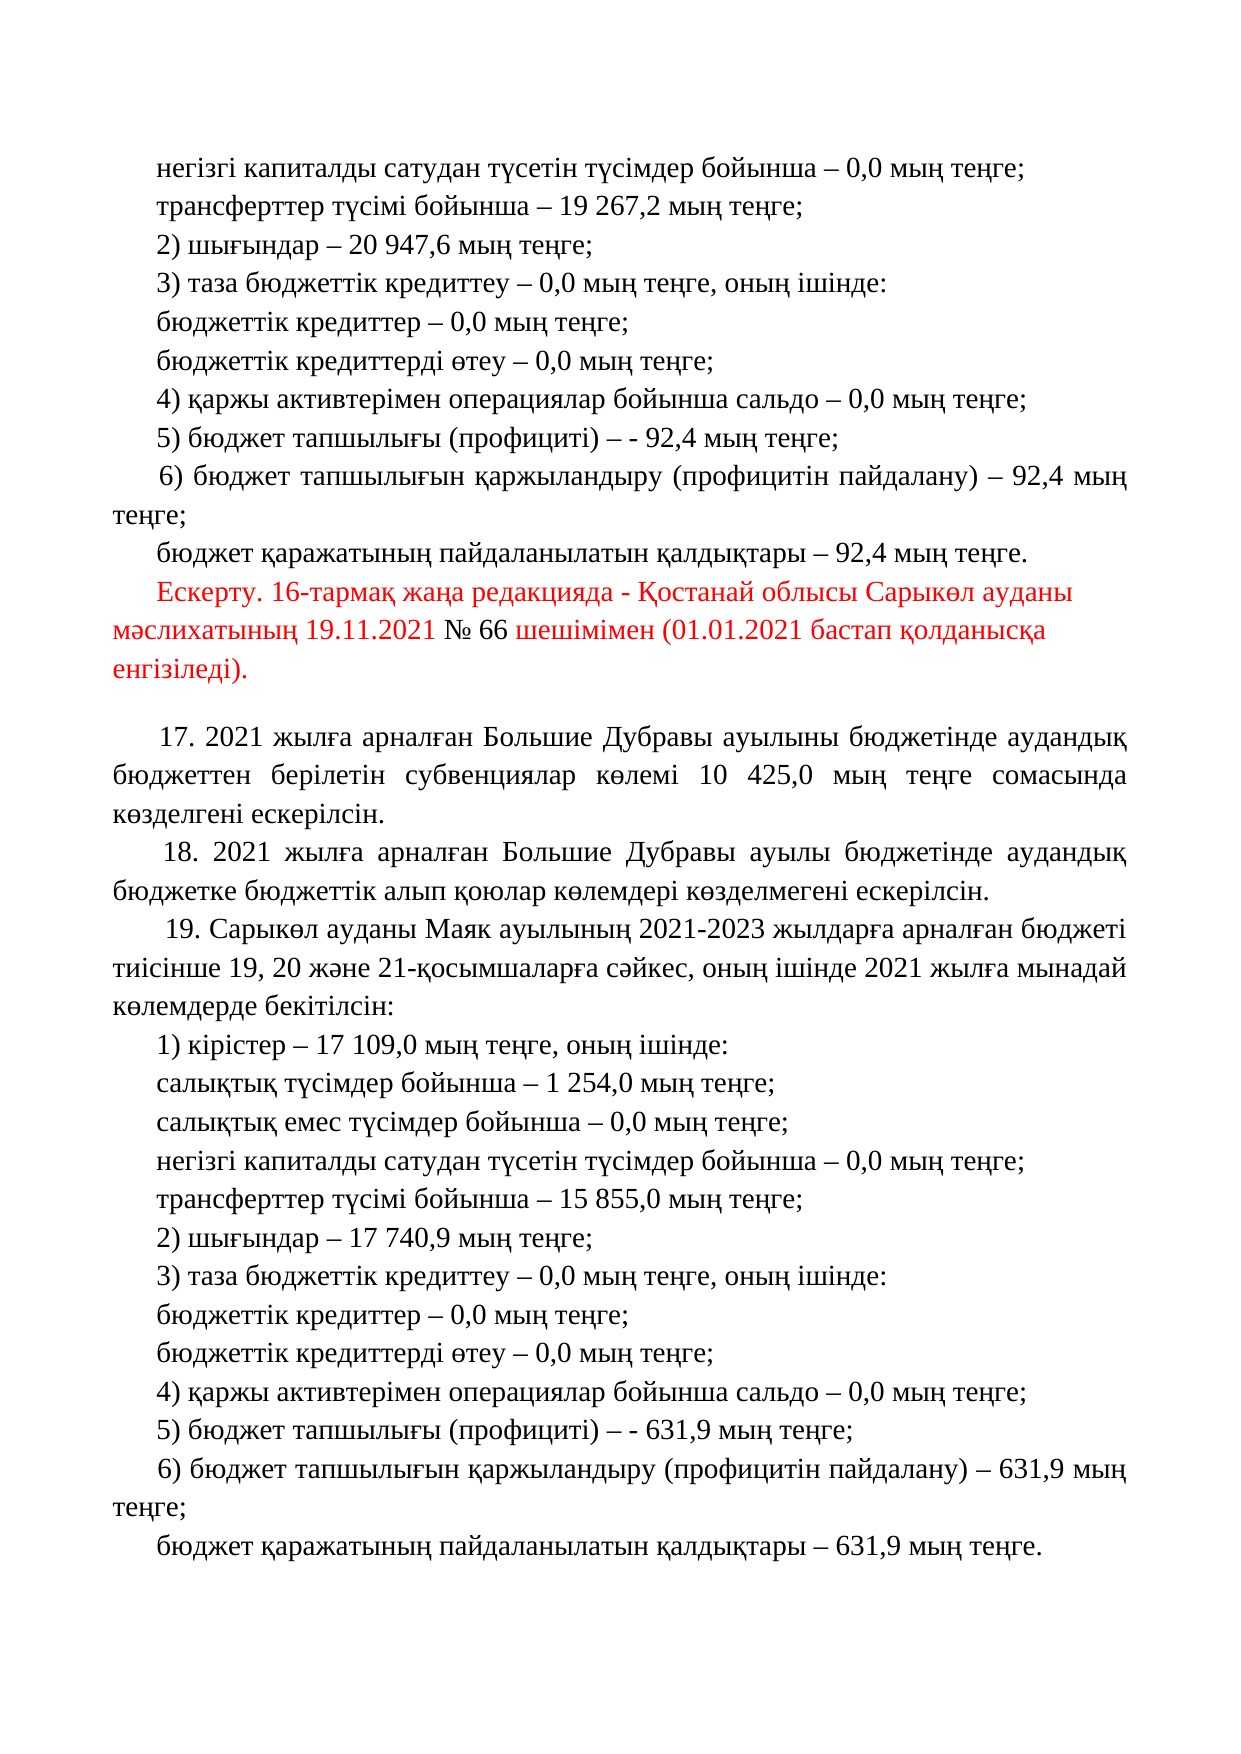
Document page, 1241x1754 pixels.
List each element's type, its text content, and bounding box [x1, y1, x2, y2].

text 3) таза бюджеттік кредиттеу – 0,0 мың теңге, оның ішінде: [112, 1258, 1128, 1292]
text 17. 2021 жылға арналған Большие Дубравы ауылыны бюджетінде аудандық бюджеттен берілетін субвенциялар көлемі 10 425,0 мың теңге сомасында көзделгені ескерілсін. [112, 719, 1128, 829]
text 3) таза бюджеттік кредиттеу – 0,0 мың теңге, оның ішінде: [112, 266, 1128, 299]
text салықтық түсімдер бойынша – 1 254,0 мың теңге; [112, 1066, 1128, 1099]
text бюджет қаражатының пайдаланылатын қалдықтары – 631,9 мың теңге. [112, 1528, 1128, 1562]
text салықтық емес түсімдер бойынша – 0,0 мың теңге; [112, 1104, 1128, 1138]
text бюджеттік кредиттерді өтеу – 0,0 мың теңге; [112, 343, 1128, 376]
text бюджеттік кредиттер – 0,0 мың теңге; [112, 1297, 1128, 1330]
text бюджеттік кредиттер – 0,0 мың теңге; [112, 304, 1128, 338]
text 5) бюджет тапшылығы (профициті) – - 631,9 мың теңге; [112, 1412, 1128, 1446]
text 5) бюджет тапшылығы (профициті) – - 92,4 мың теңге; [112, 420, 1128, 453]
text бюджет қаражатының пайдаланылатын қалдықтары – 92,4 мың теңге. [112, 535, 1128, 569]
text 4) қаржы активтерімен операциялар бойынша сальдо – 0,0 мың теңге; [112, 1374, 1128, 1407]
text Ескерту. 16-тармақ жаңа редакцияда - Қостанай облысы Сарыкөл ауданы мәслихатының 19.11.2021 № 66 шешімімен (01.01.2021 бастап қолданысқа енгізіледі). [112, 574, 1128, 715]
text 6) бюджет тапшылығын қаржыландыру (профицитін пайдалану) – 92,4 мың теңге; [112, 458, 1128, 530]
text 2) шығындар – 17 740,9 мың теңге; [112, 1220, 1128, 1253]
text трансферттер түсімі бойынша – 15 855,0 мың теңге; [112, 1181, 1128, 1215]
text 1) кірістер – 17 109,0 мың теңге, оның ішінде: [112, 1027, 1128, 1061]
text 2) шығындар – 20 947,6 мың теңге; [112, 227, 1128, 261]
text бюджеттік кредиттерді өтеу – 0,0 мың теңге; [112, 1335, 1128, 1369]
text 18. 2021 жылға арналған Большие Дубравы ауылы бюджетінде аудандық бюджетке бюджеттік алып қоюлар көлемдері көзделмегені ескерілсін. [112, 834, 1128, 906]
text негізгі капиталды сатудан түсетін түсімдер бойынша – 0,0 мың теңге; [112, 1143, 1128, 1176]
text трансферттер түсімі бойынша – 19 267,2 мың теңге; [112, 188, 1128, 222]
text негізгі капиталды сатудан түсетін түсімдер бойынша – 0,0 мың теңге; [112, 150, 1128, 183]
text 6) бюджет тапшылығын қаржыландыру (профицитін пайдалану) – 631,9 мың теңге; [112, 1451, 1128, 1523]
text 4) қаржы активтерімен операциялар бойынша сальдо – 0,0 мың теңге; [112, 381, 1128, 415]
text 19. Сарыкөл ауданы Маяк ауылының 2021-2023 жылдарға арналған бюджеті тиісінше 19, 20 және 21-қосымшаларға сәйкес, оның ішінде 2021 жылға мынадай көлемдерде бекітілсін: [112, 911, 1128, 1022]
